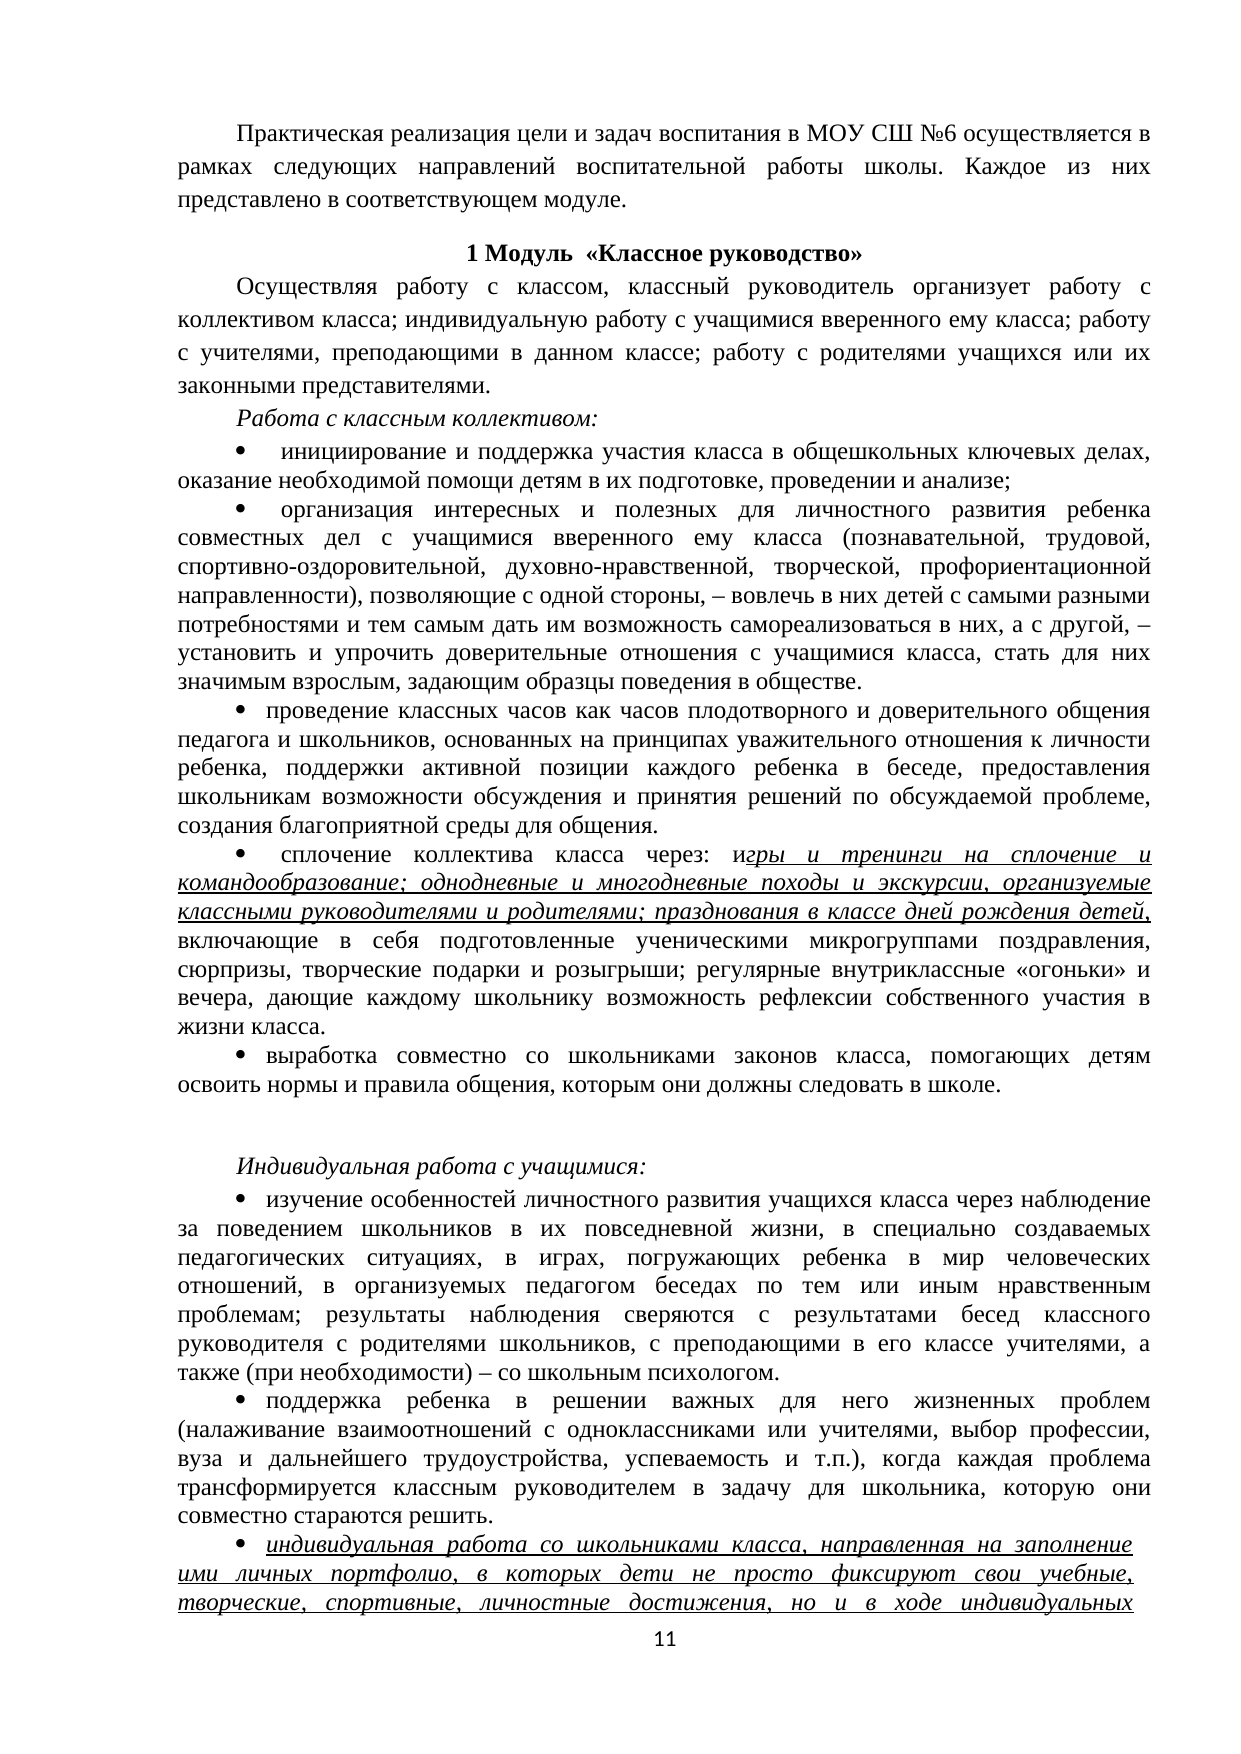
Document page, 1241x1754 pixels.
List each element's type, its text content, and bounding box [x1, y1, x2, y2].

list поддержка ребенка в решении важных для него жизненных проблем (налаживание взаимоотношений с одноклассниками или учителями, выбор профессии, вуза и дальнейшего трудоустройства, успеваемость и т.п.), когда каждая проблема трансформируется классным руководителем в задачу для школьника, которую они совместно стараются решить. [177, 1386, 1152, 1529]
text Осуществляя работу с классом, классный руководитель организует работу с коллективом класса; индивидуальную работу с учащимися вверенного ему класса; работу с учителями, преподающими в данном классе; работу с родителями учащихся или их законными представителями. [177, 271, 1152, 399]
list выработка совместно со школьниками законов класса, помогающих детям освоить нормы и правила общения, которым они должны следовать в школе. [177, 1040, 1152, 1097]
list организация интересных и полезных для личностного развития ребенка совместных дел с учащимися вверенного ему класса (познавательной, трудовой, спортивно-оздоровительной, духовно-нравственной, творческой, профориентационной направленности), позволяющие с одной стороны, – вовлечь в них детей с самыми разными потребностями и тем самым дать им возможность самореализоваться в них, а с другой, – установить и упрочить доверительные отношения с учащимися класса, стать для них значимым взрослым, задающим образцы поведения в обществе. [177, 494, 1152, 695]
text Работа с классным коллективом: [177, 403, 1152, 432]
text Практическая реализация цели и задач воспитания в МОУ СШ №6 осуществляется в рамках следующих направлений воспитательной работы школы. Каждое из них представлено в соответствующем модуле. [177, 118, 1152, 213]
list инициирование и поддержка участия класса в общешкольных ключевых делах, оказание необходимой помощи детям в их подготовке, проведении и анализе; [177, 436, 1152, 494]
text 1 Модуль «Классное руководство» [177, 238, 1152, 267]
list изучение особенностей личностного развития учащихся класса через наблюдение за поведением школьников в их повседневной жизни, в специально создаваемых педагогических ситуациях, в играх, погружающих ребенка в мир человеческих отношений, в организуемых педагогом беседах по тем или иным нравственным проблемам; результаты наблюдения сверяются с результатами бесед классного руководителя с родителями школьников, с преподающими в его классе учителями, а также (при необходимости) – со школьным психологом. [177, 1184, 1152, 1386]
text Индивидуальная работа с учащимися: [177, 1151, 1152, 1180]
list проведение классных часов как часов плодотворного и доверительного общения педагога и школьников, основанных на принципах уважительного отношения к личности ребенка, поддержки активной позиции каждого ребенка в беседе, предоставления школьникам возможности обсуждения и принятия решений по обсуждаемой проблеме, создания благоприятной среды для общения. [177, 695, 1152, 839]
list сплочение коллектива класса через: игры и тренинги на сплочение и командообразование; однодневные и многодневные походы и экскурсии, организуемые классными руководителями и родителями; празднования в классе дней рождения детей, включающие в себя подготовленные ученическими микрогруппами поздравления, сюрпризы, творческие подарки и розыгрыши; регулярные внутриклассные «огоньки» и вечера, дающие каждому школьнику возможность рефлексии собственного участия в жизни класса. [177, 839, 1152, 892]
list сплочение коллектива класса через: игры и тренинги на сплочение и командообразование; однодневные и многодневные походы и экскурсии, организуемые классными руководителями и родителями; празднования в классе дней рождения детей, включающие в себя подготовленные ученическими микрогруппами поздравления, сюрпризы, творческие подарки и розыгрыши; регулярные внутриклассные «огоньки» и вечера, дающие каждому школьнику возможность рефлексии собственного участия в жизни класса. [177, 893, 1152, 1040]
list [177, 1584, 1133, 1612]
